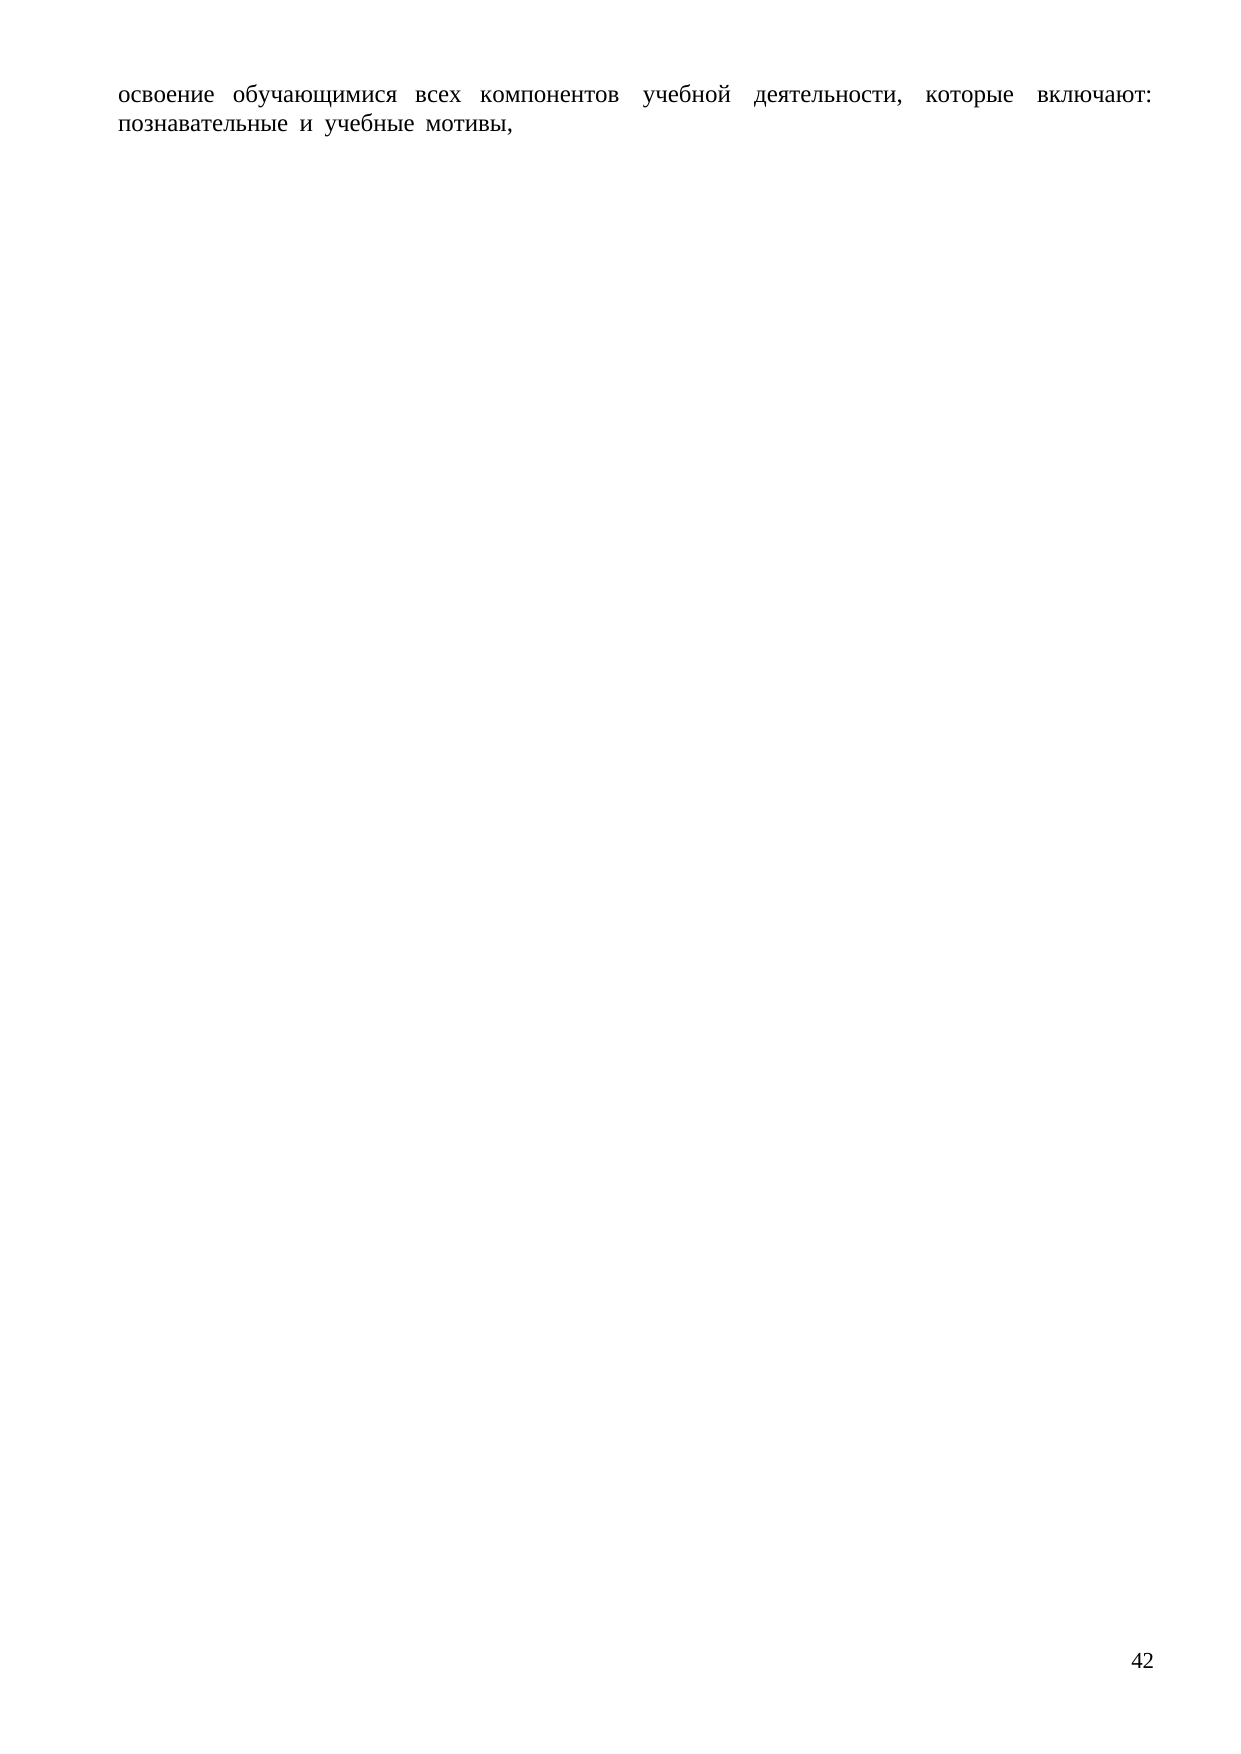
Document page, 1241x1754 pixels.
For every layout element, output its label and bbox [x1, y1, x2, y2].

text [118, 79, 1152, 137]
